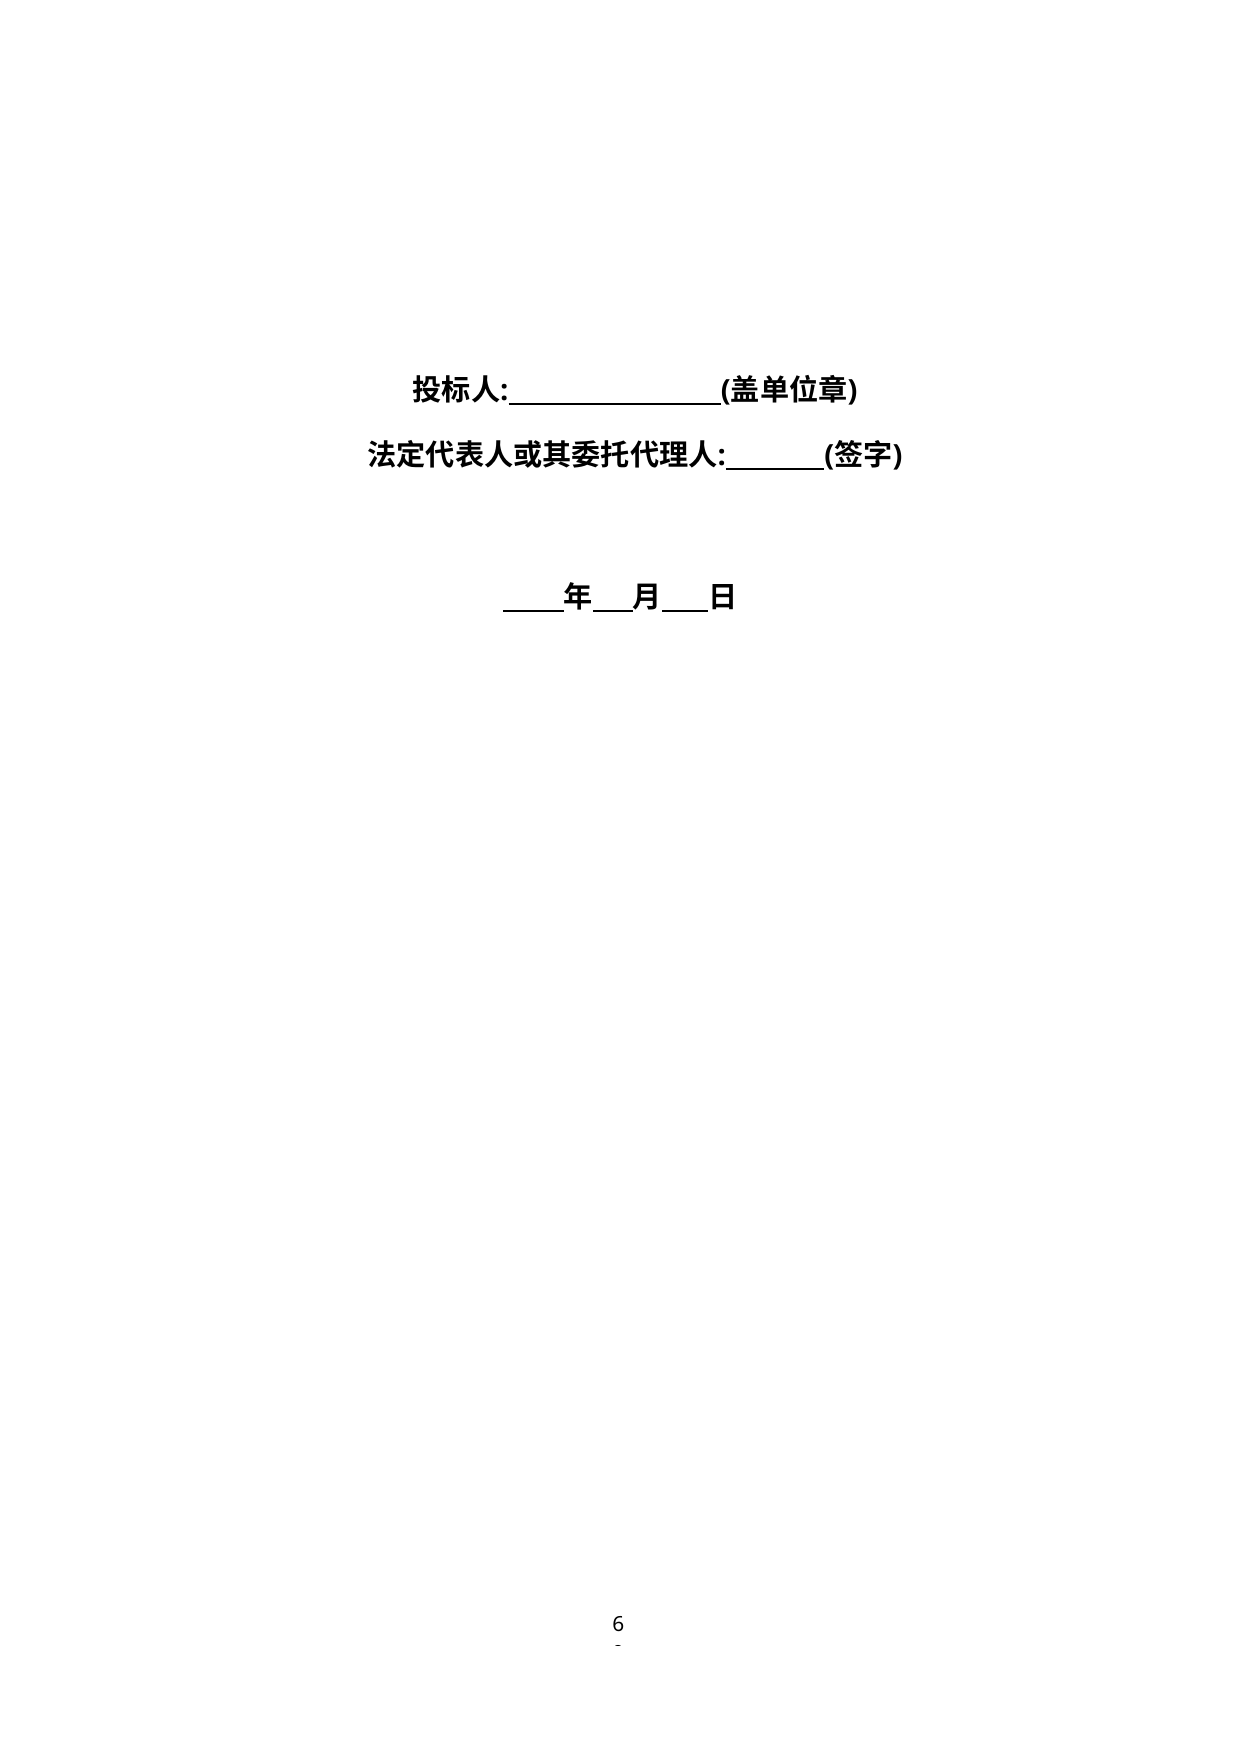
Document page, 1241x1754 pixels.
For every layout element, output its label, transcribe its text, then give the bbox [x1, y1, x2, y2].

text 年 月 日 [177, 563, 1063, 628]
text 投标人: (盖单位章) [196, 355, 1063, 420]
text 法定代表人或其委托代理人: (签字) [196, 420, 1063, 485]
